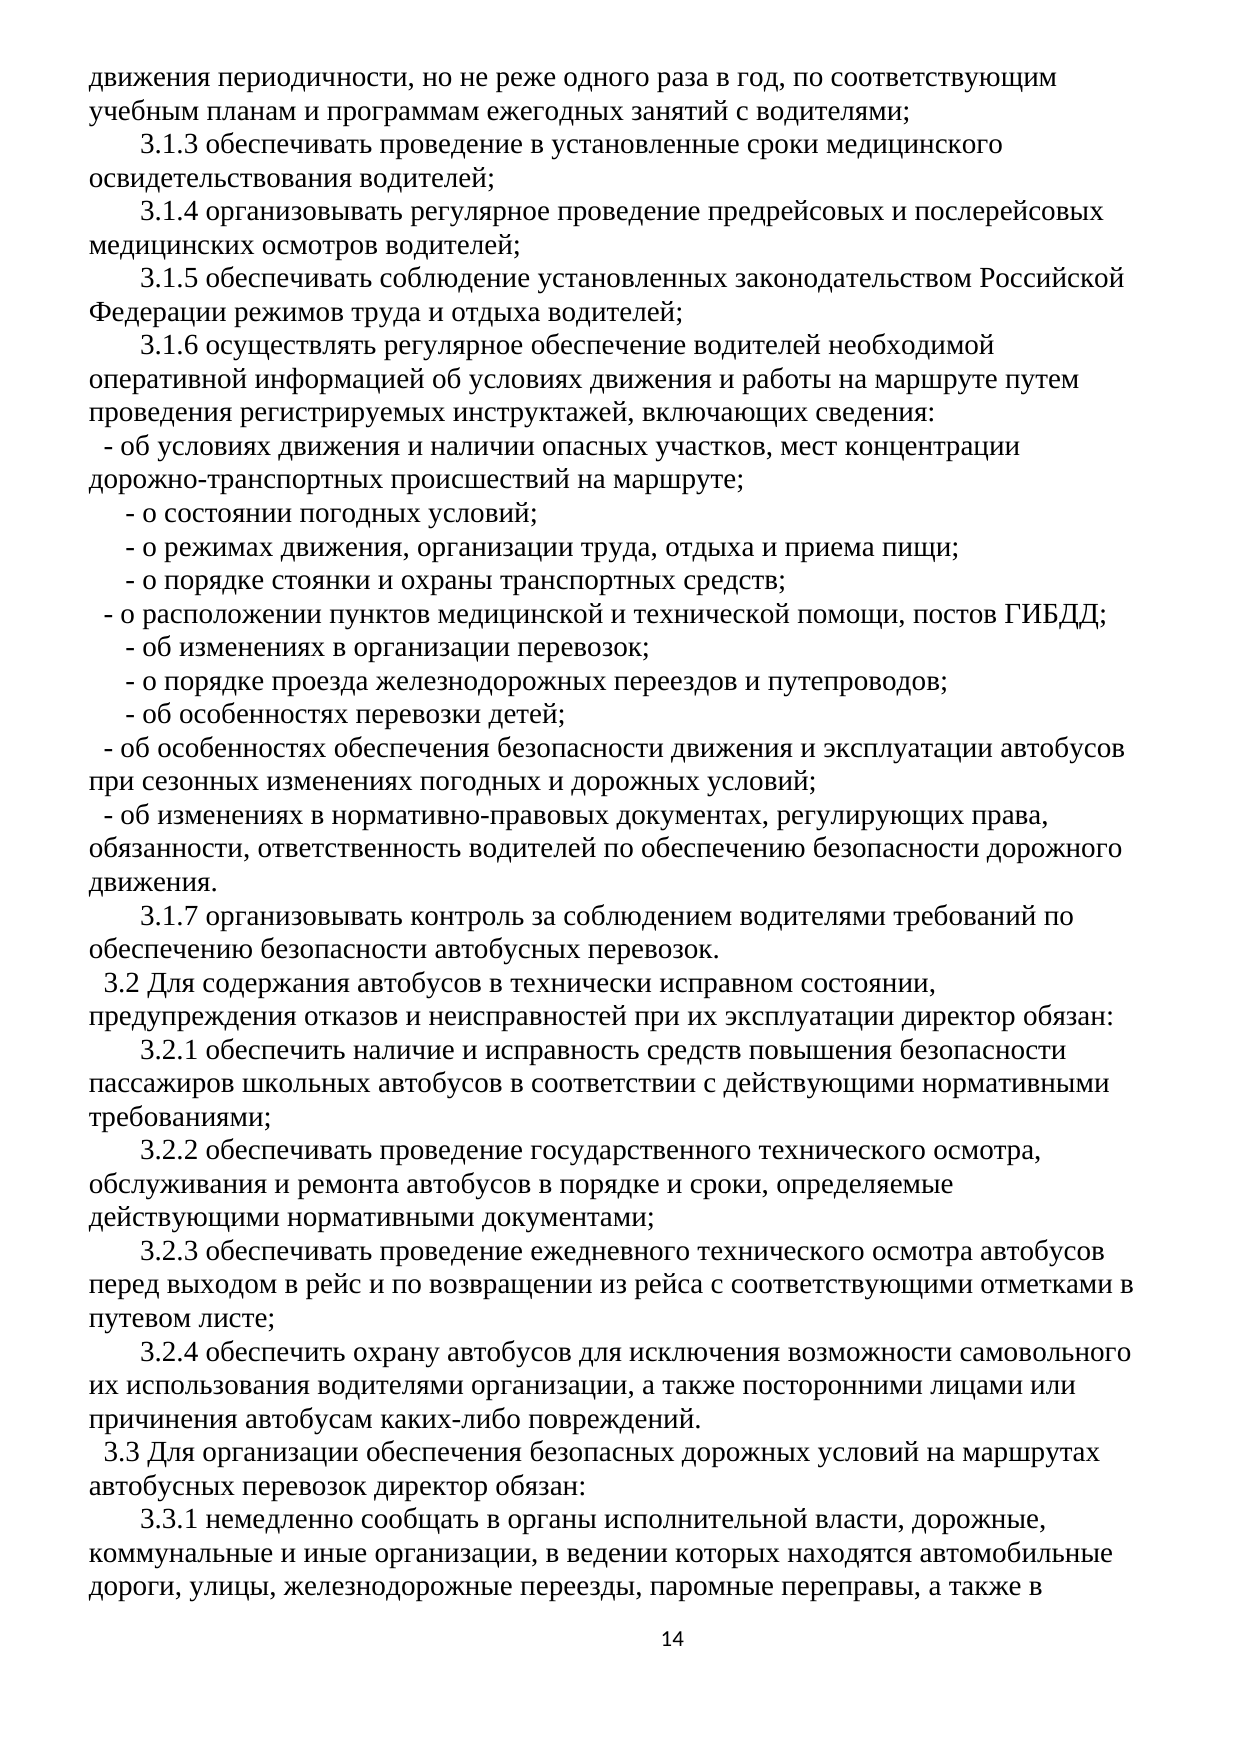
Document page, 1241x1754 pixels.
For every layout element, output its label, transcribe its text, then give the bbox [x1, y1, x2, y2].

text 3.2.2 обеспечивать проведение государственного технического осмотра, обслуживания и ремонта автобусов в порядке и сроки, определяемые действующими нормативными документами; [88, 1132, 1137, 1233]
text - о расположении пунктов медицинской и технической помощи, постов ГИБДД; [88, 596, 1137, 629]
text - о порядке проезда железнодорожных переездов и путепроводов; [88, 663, 1137, 696]
text - об особенностях перевозки детей; [88, 696, 1137, 730]
text 3.2.3 обеспечивать проведение ежедневного технического осмотра автобусов перед выходом в рейс и по возвращении из рейса с соответствующими отметками в путевом листе; [88, 1233, 1137, 1334]
text - об изменениях в нормативно-правовых документах, регулирующих права, обязанности, ответственность водителей по обеспечению безопасности дорожного движения. [88, 797, 1137, 898]
text 3.1.3 обеспечивать проведение в установленные сроки медицинского освидетельствования водителей; [88, 126, 1137, 193]
text 3.2.4 обеспечить охрану автобусов для исключения возможности самовольного их использования водителями организации, а также посторонними лицами или причинения автобусам каких-либо повреждений. [88, 1334, 1137, 1434]
text - о состоянии погодных условий; [88, 495, 1137, 529]
text 3.1.5 обеспечивать соблюдение установленных законодательством Российской Федерации режимов труда и отдыха водителей; [88, 260, 1137, 327]
text - об изменениях в организации перевозок; [88, 629, 1137, 663]
text 3.1.4 организовывать регулярное проведение предрейсовых и послерейсовых медицинских осмотров водителей; [88, 193, 1137, 260]
text 3.2.1 обеспечить наличие и исправность средств повышения безопасности пассажиров школьных автобусов в соответствии с действующими нормативными требованиями; [88, 1032, 1137, 1132]
text 3.1.6 осуществлять регулярное обеспечение водителей необходимой оперативной информацией об условиях движения и работы на маршруте путем проведения регистрируемых инструктажей, включающих сведения: [88, 327, 1137, 428]
text 3.2 Для содержания автобусов в технически исправном состоянии, предупреждения отказов и неисправностей при их эксплуатации директор обязан: [88, 965, 1137, 1032]
text - о режимах движения, организации труда, отдыха и приема пищи; [88, 529, 1137, 562]
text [88, 1501, 1137, 1602]
text - об особенностях обеспечения безопасности движения и эксплуатации автобусов при сезонных изменениях погодных и дорожных условий; [88, 730, 1137, 797]
text 3.1.7 организовывать контроль за соблюдением водителями требований по обеспечению безопасности автобусных перевозок. [88, 898, 1137, 965]
text - об условиях движения и наличии опасных участков, мест концентрации дорожно-транспортных происшествий на маршруте; [88, 428, 1137, 495]
text - о порядке стоянки и охраны транспортных средств; [88, 562, 1137, 596]
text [88, 59, 1137, 126]
text 3.3 Для организации обеспечения безопасных дорожных условий на маршрутах автобусных перевозок директор обязан: [88, 1434, 1137, 1501]
